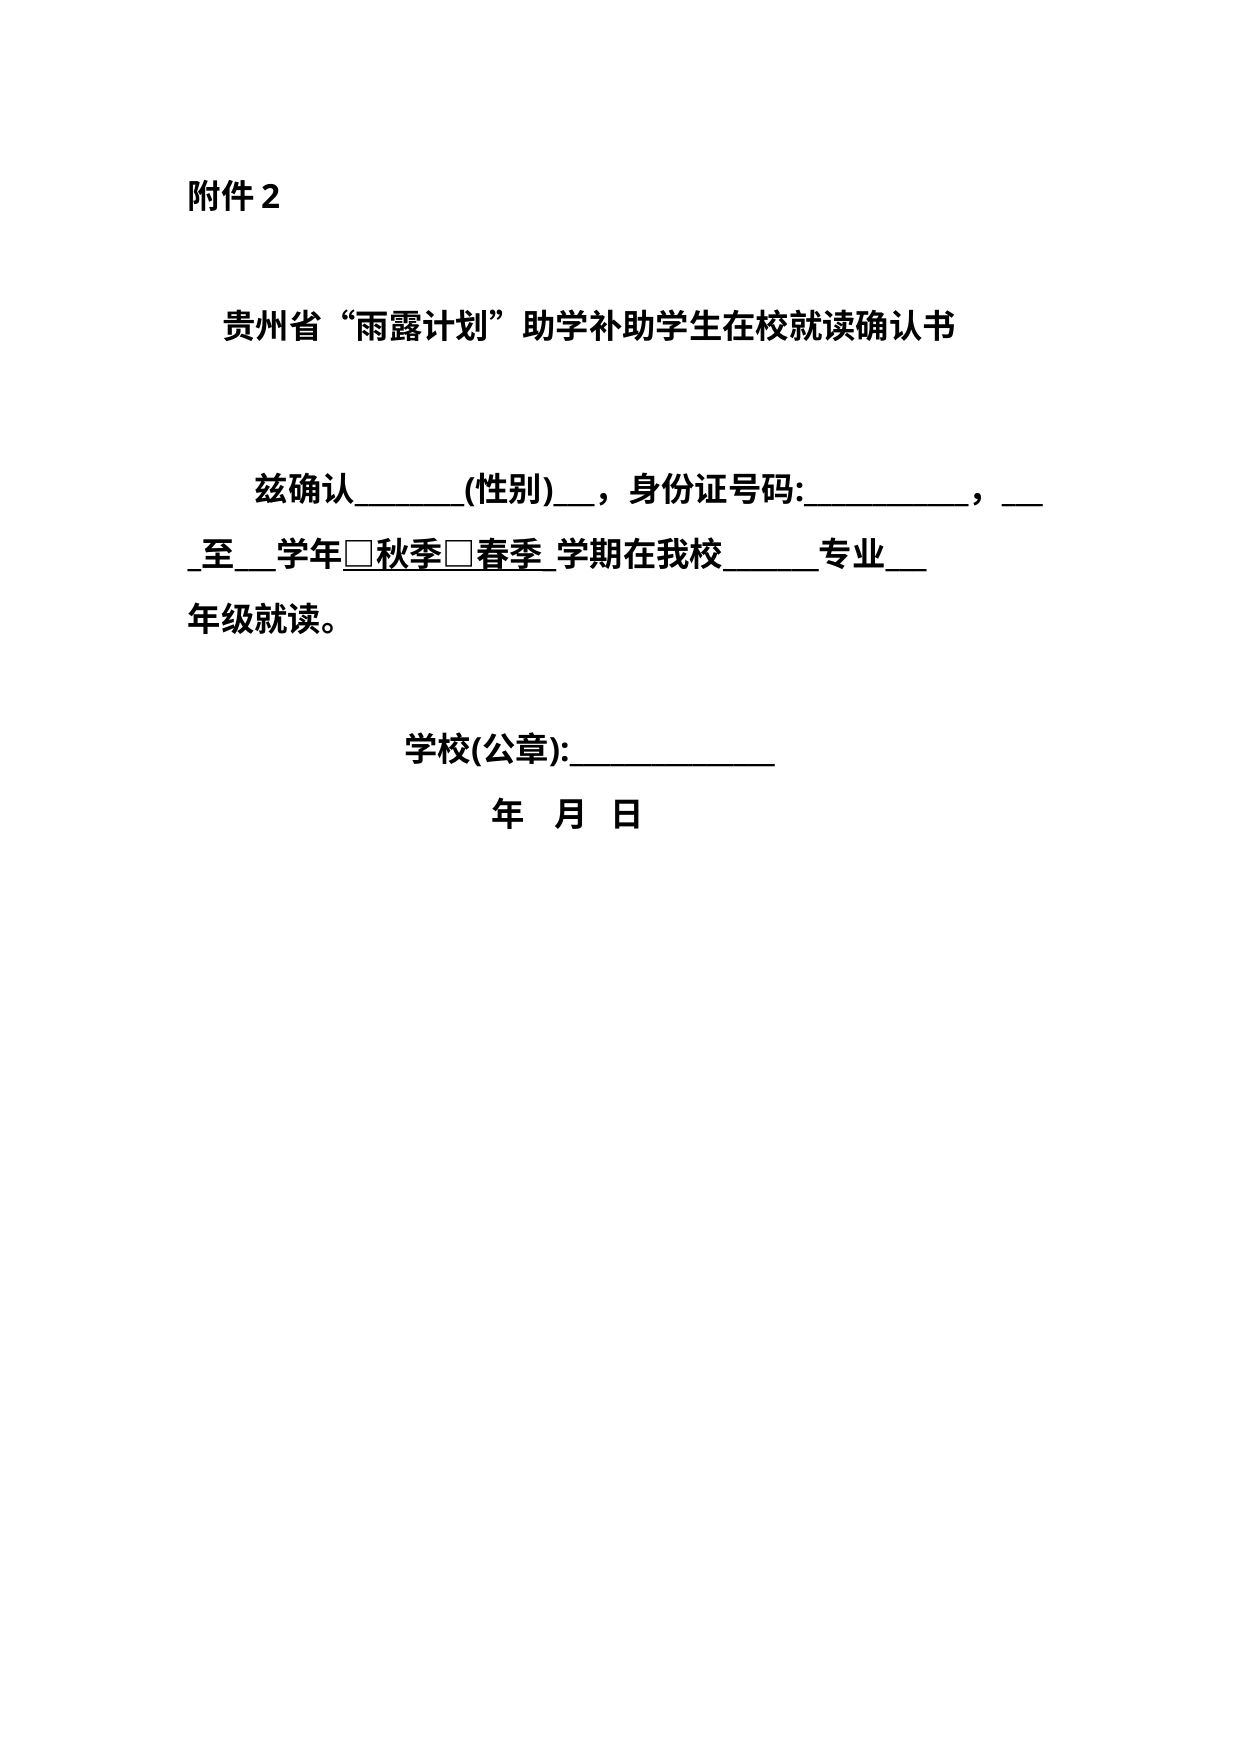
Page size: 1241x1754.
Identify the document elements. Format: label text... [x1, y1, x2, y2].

subtitle 兹确认________(性别)___，身份证号码:____________，____至___学年□秋季□春季_学期在我校_______专业___ 年级就读。 学校(公章):_______________ 年 月 日 [187, 454, 1053, 942]
subtitle 附件2 贵州省“雨露计划”助学补助学生在校就读确认书 [187, 162, 1053, 454]
